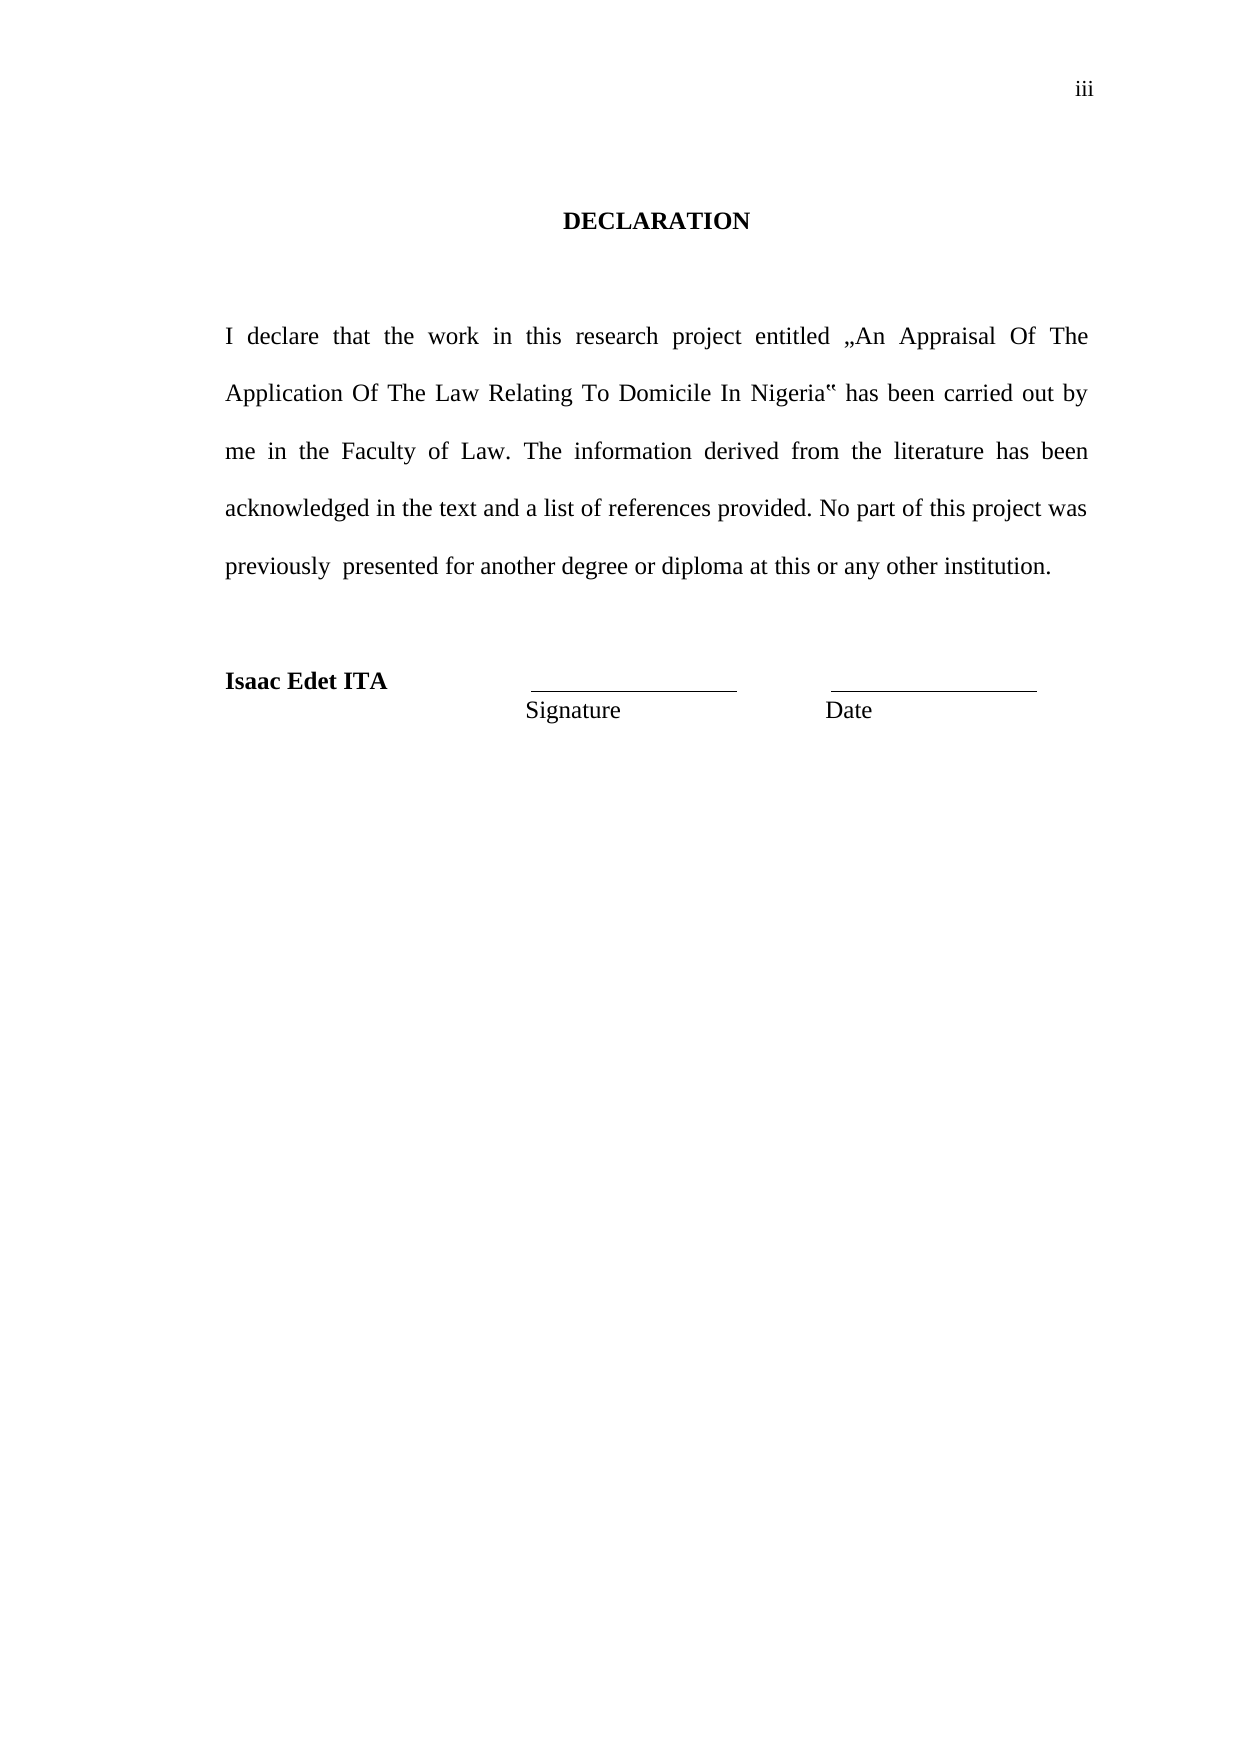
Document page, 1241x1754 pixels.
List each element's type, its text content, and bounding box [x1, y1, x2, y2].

text Signature Date [525, 695, 1105, 723]
text I declare that the work in this research project entitled „An Appraisal Of The Application Of The Law Relating To Domicile In Nigeria‟ has been carried out by me in the Faculty of Law. The information derived from the literature has been acknowledged in the text and a list of references provided. No part of this project was previously presented for another degree or diploma at this or any other institution. [225, 321, 1088, 579]
subtitle DECLARATION [453, 206, 859, 235]
subtitle Isaac Edet ITA [225, 666, 1105, 695]
